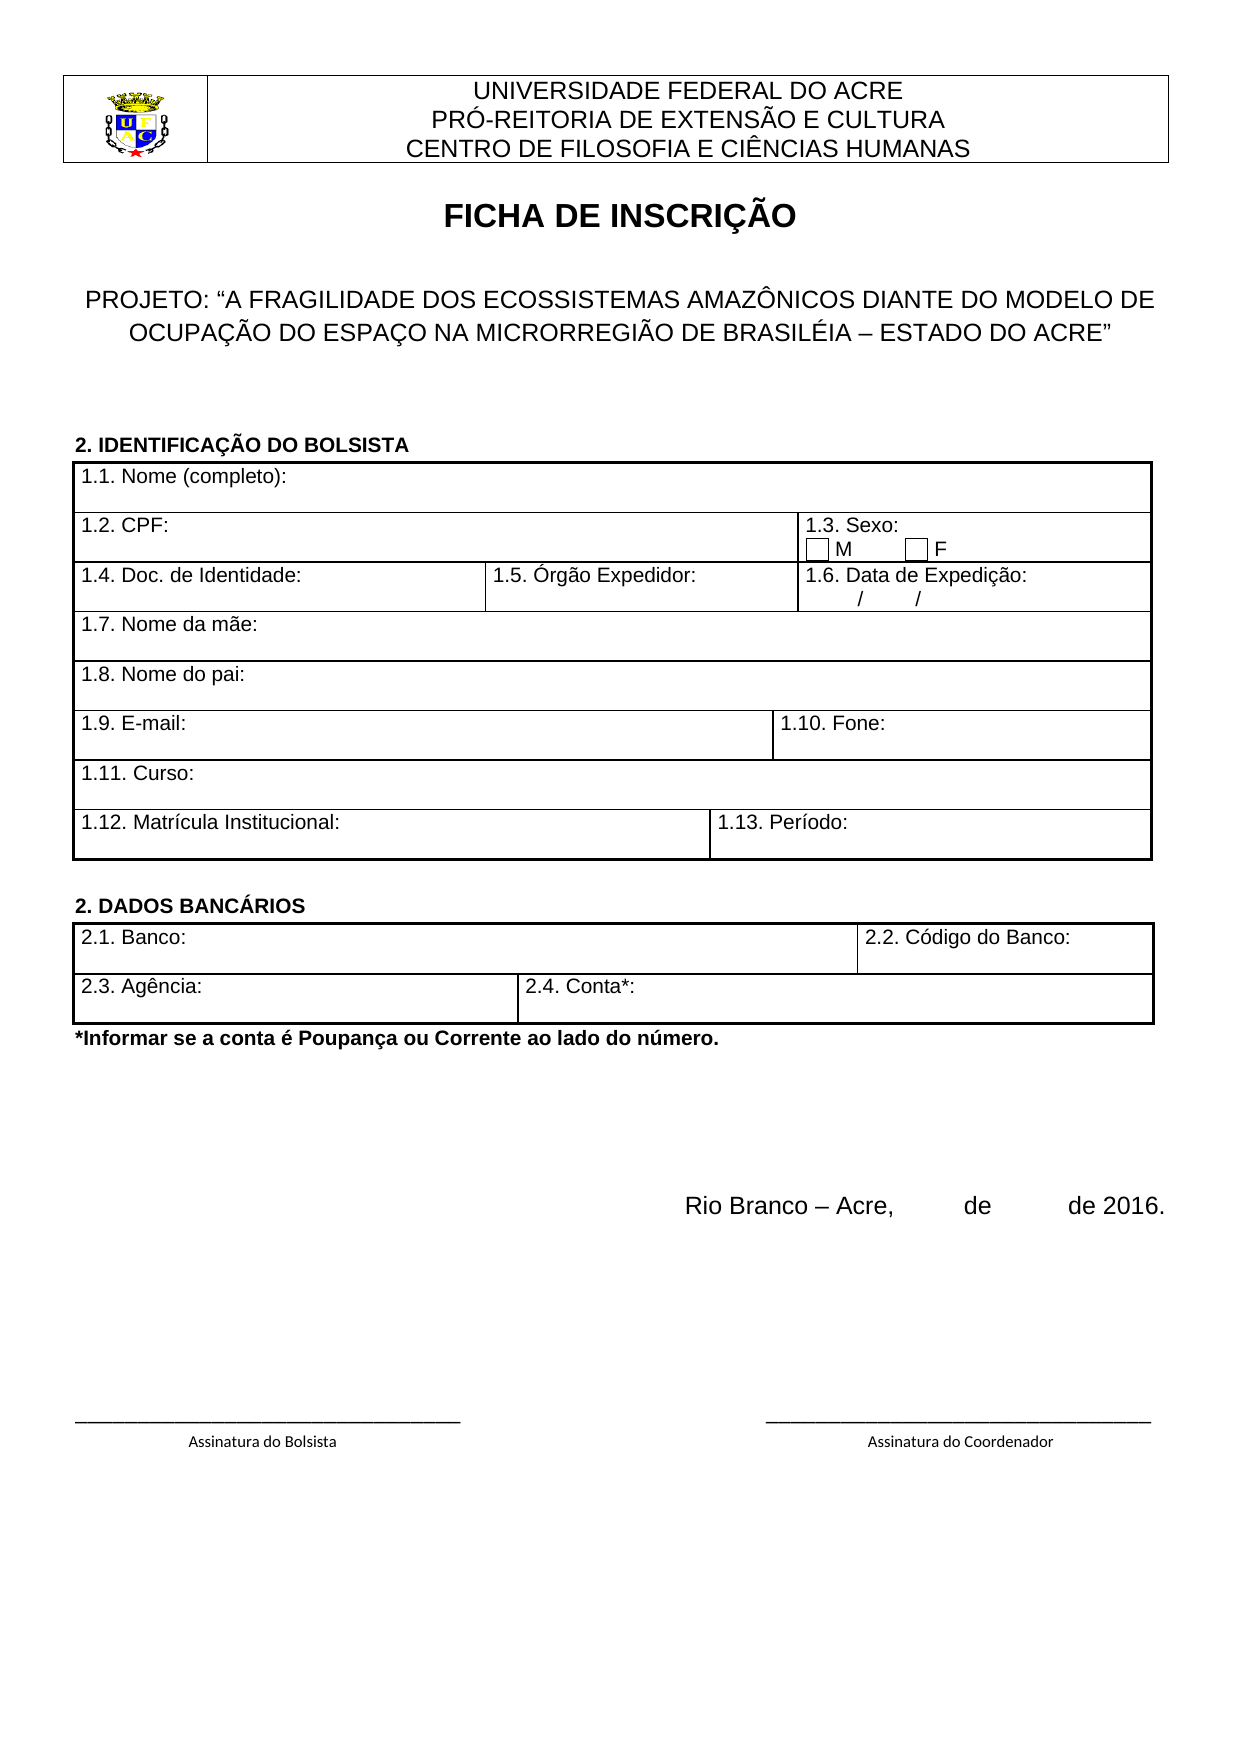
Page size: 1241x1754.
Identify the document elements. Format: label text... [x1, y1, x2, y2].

table_cell 1.3. Sexo: M F [799, 513, 1150, 561]
table_cell 1.11. Curso: [75, 761, 1150, 809]
table_cell 1.6. Data de Expedição: / / [799, 563, 1150, 611]
picture [53, 86, 218, 166]
table_cell 1.10. Fone: [774, 711, 1150, 759]
table_cell 1.13. Período: [711, 810, 1150, 858]
table_cell 2.4. Conta*: [519, 975, 1152, 1022]
text Rio Branco – Acre, de de 2016. [75, 1190, 1165, 1221]
table_cell 1.4. Doc. de Identidade: [75, 563, 485, 611]
table_header Universidade Federal do Acre pró-reitoria de extensão e cultura centro de filosofia e ciências humanas [208, 76, 1168, 162]
text Assinatura do Bolsista Assinatura do Coordenador [75, 1431, 1165, 1451]
table_header 2.1. Banco: [75, 925, 857, 973]
text FICHA DE INSCRIÇÃO [75, 196, 1165, 235]
table_cell 1.8. Nome do pai: [75, 662, 1150, 710]
text *Informar se a conta é Poupança ou Corrente ao lado do número. [75, 1025, 1165, 1049]
table_header [64, 76, 207, 162]
text 2. dados bancários [75, 894, 1165, 918]
table_cell 1.9. E-mail: [75, 711, 772, 759]
table_cell 1.12. Matrícula Institucional: [75, 810, 709, 858]
text 2. Identificação do Bolsista [75, 433, 1165, 457]
text PROJETO: “A FRAGILIDADE DOS ECOSSISTEMAS AMAZÔNICOS DIANTE DO MODELO DE OCUPAÇÃO DO ESPAÇO NA MICRORREGIÃO DE BRASILÉIA – ESTADO DO ACRE” [75, 285, 1165, 346]
table_cell 1.5. Órgão Expedidor: [486, 563, 797, 611]
table_cell 2.3. Agência: [75, 975, 517, 1022]
table_cell 1.2. CPF: [75, 513, 797, 561]
text _______________________________ _______________________________ [75, 1396, 1165, 1426]
table_header 2.2. Código do Banco: [858, 925, 1152, 973]
table_cell 1.7. Nome da mãe: [75, 612, 1150, 660]
table_header 1.1. Nome (completo): [75, 464, 1150, 512]
